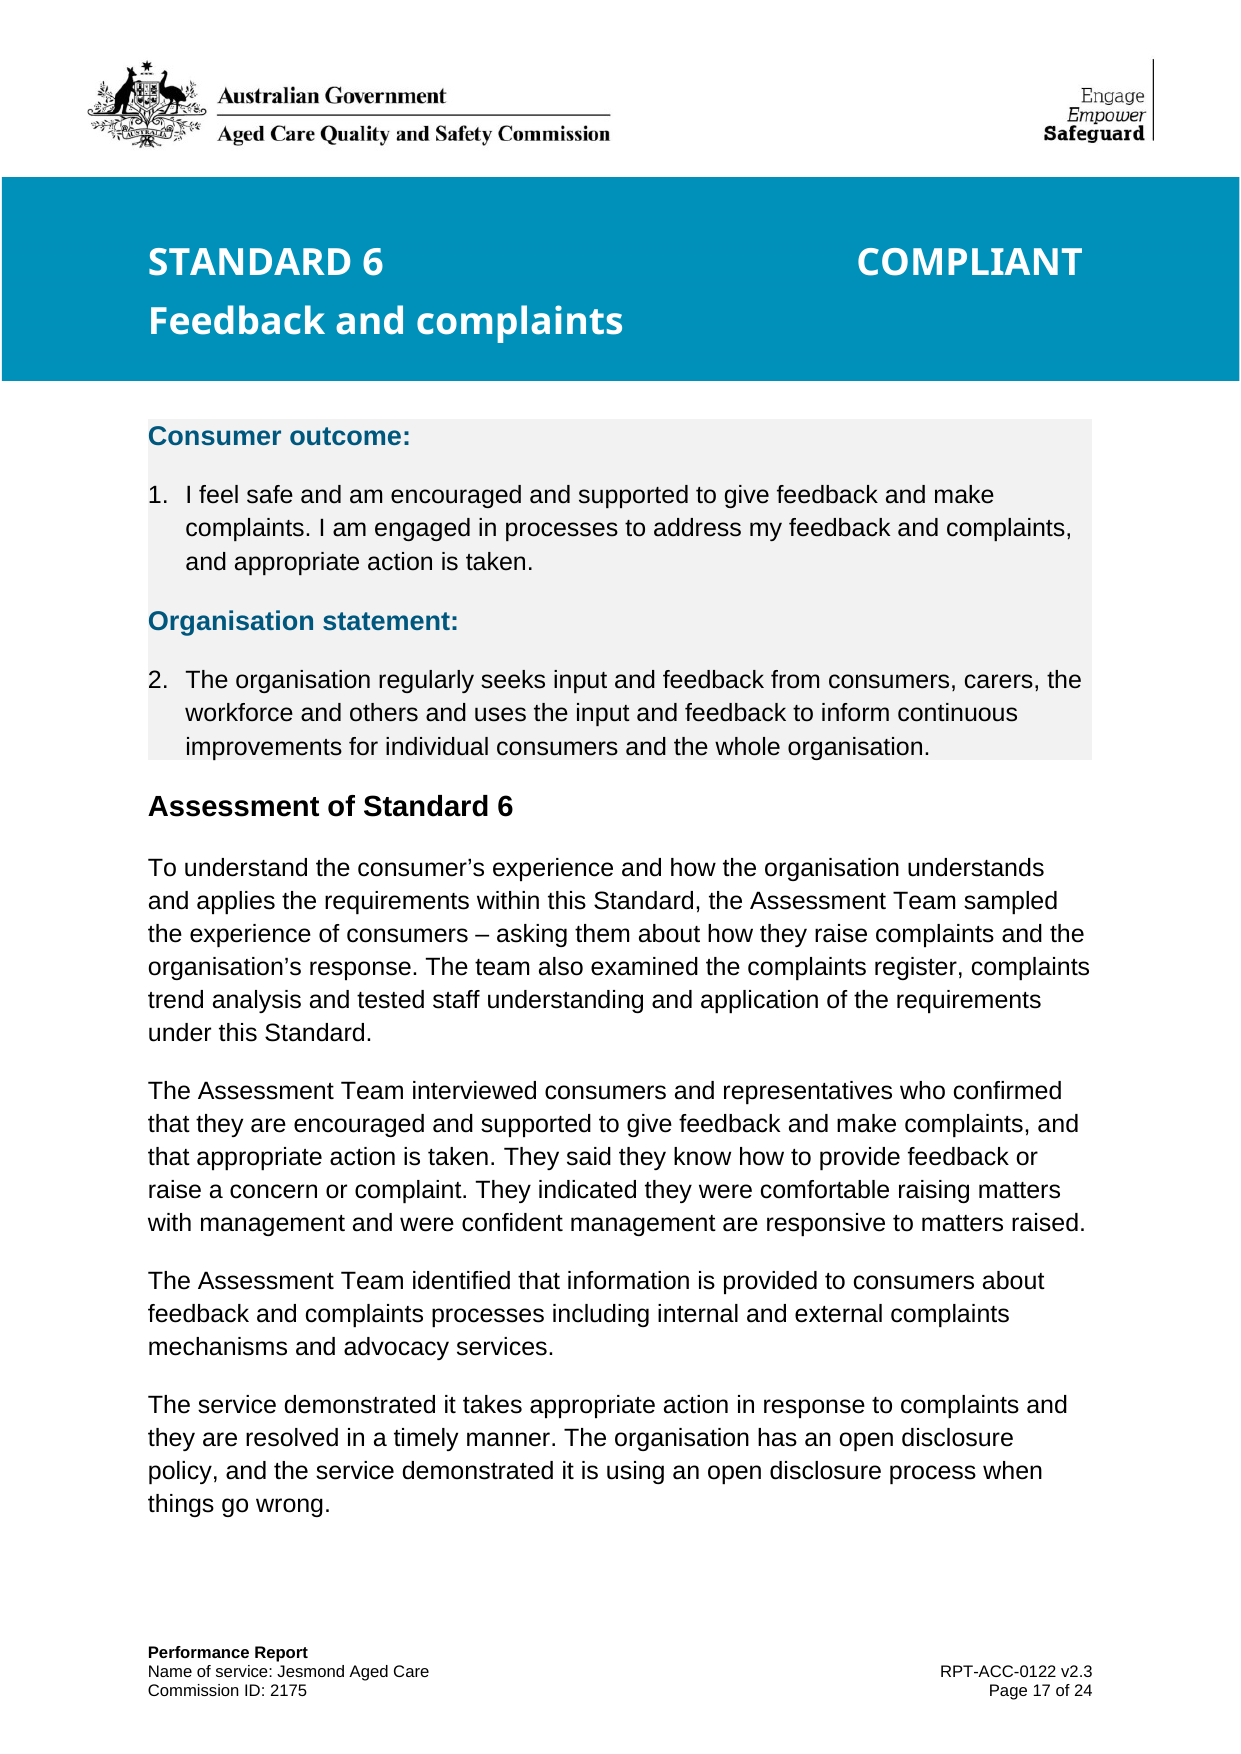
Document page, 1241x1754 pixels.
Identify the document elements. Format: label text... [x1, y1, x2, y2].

list The organisation regularly seeks input and feedback from consumers, carers, the workforce and others and uses the input and feedback to inform continuous improvements for individual consumers and the whole organisation. [148, 665, 1092, 760]
list I feel safe and am encouraged and supported to give feedback and make complaints. I am engaged in processes to address my feedback and complaints, and appropriate action is taken. [148, 480, 1092, 575]
text The service demonstrated it takes appropriate action in response to complaints and they are resolved in a timely manner. The organisation has an open disclosure policy, and the service demonstrated it is using an open disclosure process when things go wrong. [148, 1390, 1092, 1518]
subtitle Organisation statement: [148, 604, 1092, 636]
subtitle STANDARD 6 COMPLIANT Feedback and complaints [148, 236, 1092, 345]
text The Assessment Team interviewed consumers and representatives who confirmed that they are encouraged and supported to give feedback and make complaints, and that appropriate action is taken. They said they know how to provide feedback or raise a concern or complaint. They indicated they were comfortable raising matters with management and were confident management are responsive to matters raised. [148, 1076, 1092, 1237]
text To understand the consumer’s experience and how the organisation understands and applies the requirements within this Standard, the Assessment Team sampled the experience of consumers – asking them about how they raise complaints and the organisation’s response. The team also examined the complaints register, complaints trend analysis and tested staff understanding and application of the requirements under this Standard. [148, 853, 1092, 1047]
subtitle Consumer outcome: [148, 419, 1092, 451]
text The Assessment Team identified that information is provided to consumers about feedback and complaints processes including internal and external complaints mechanisms and advocacy services. [148, 1266, 1092, 1361]
subtitle Assessment of Standard 6 [148, 789, 1092, 823]
picture [1, 0, 1241, 169]
